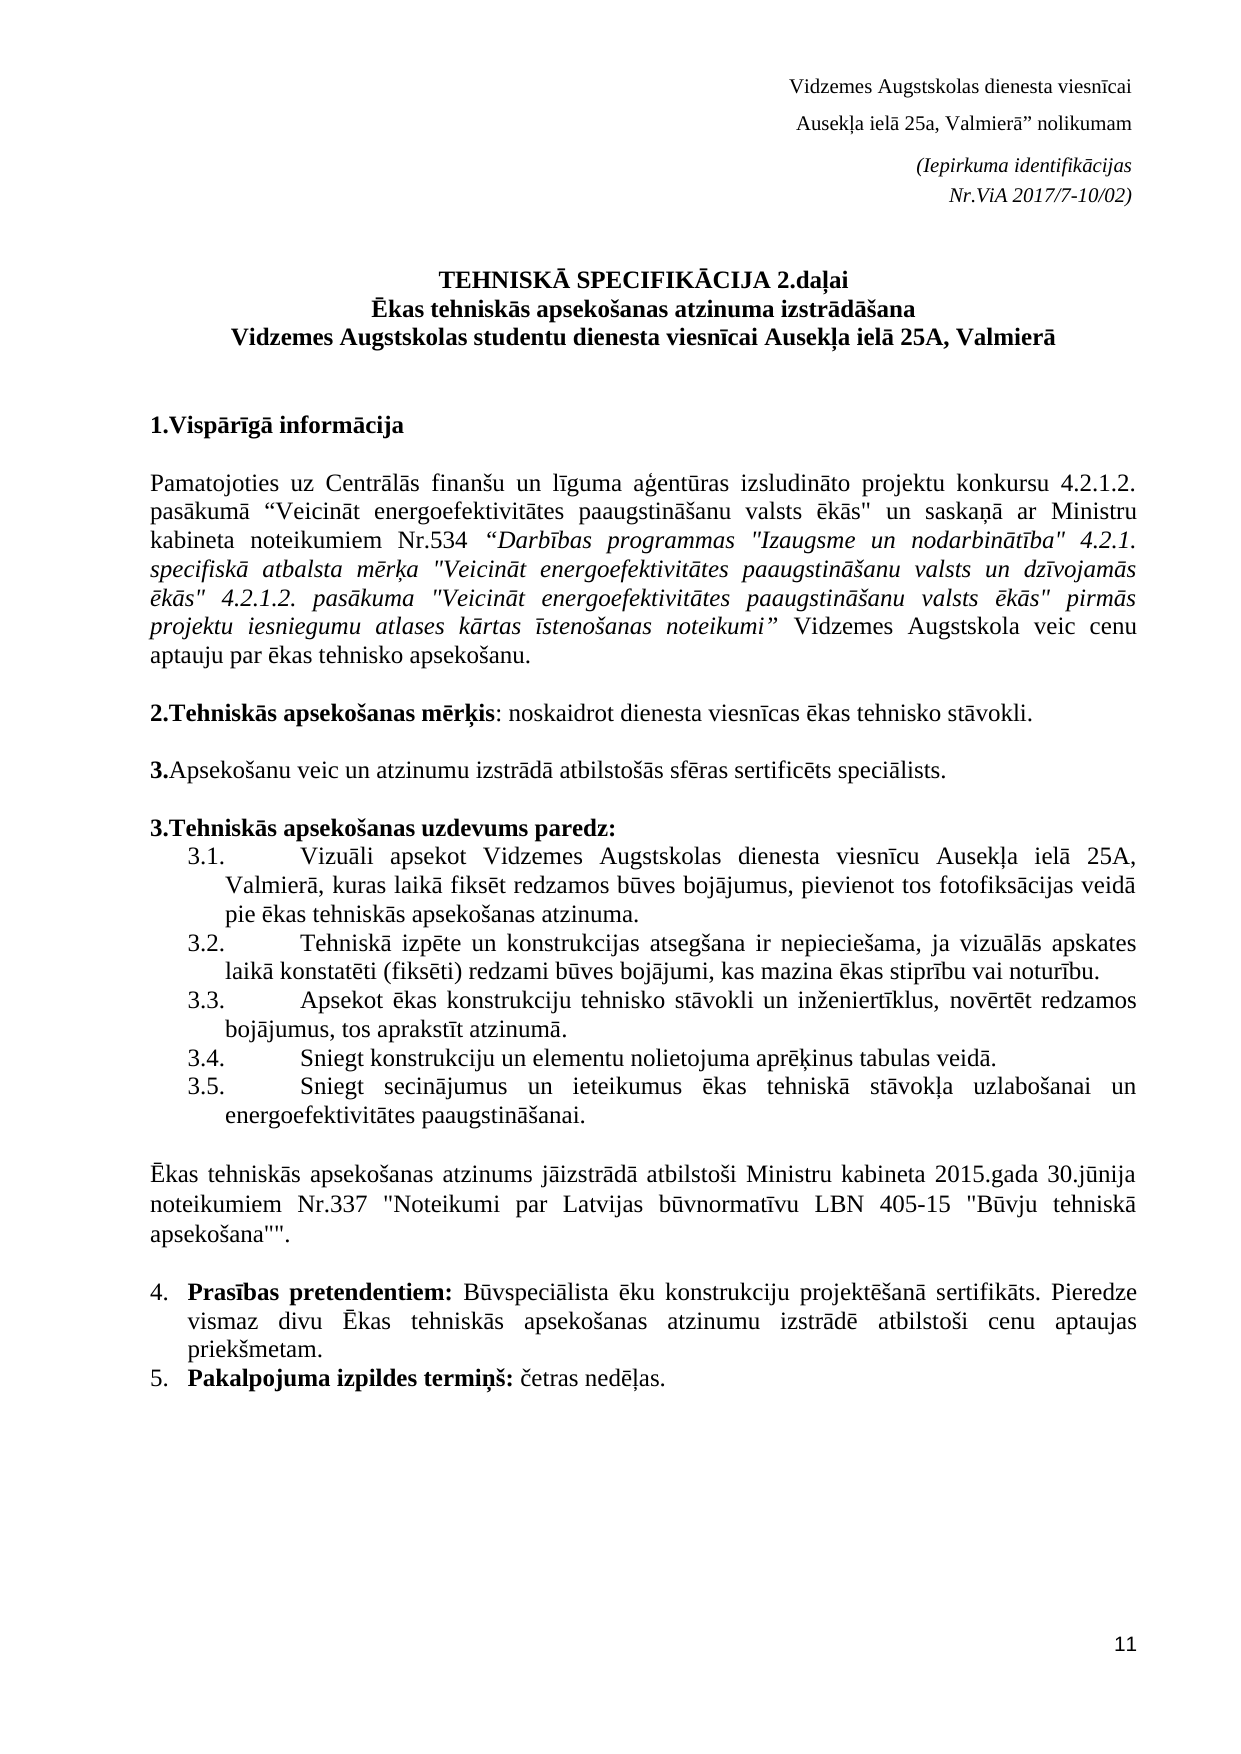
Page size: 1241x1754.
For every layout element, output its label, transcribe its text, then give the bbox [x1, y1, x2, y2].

text Ausekļa ielā 25a, Valmierā” nolikumam [150, 110, 1132, 134]
list Sniegt secinājumus un ieteikumus ēkas tehniskā stāvokļa uzlabošanai un energoefektivitātes paaugstināšanai. [187, 1071, 1137, 1129]
list Prasības pretendentiem: Būvspeciālista ēku konstrukciju projektēšanā sertifikāts. Pieredze vismaz divu Ēkas tehniskās apsekošanas atzinumu izstrādē atbilstoši cenu aptaujas priekšmetam. [150, 1277, 1137, 1363]
text TEHNISKĀ SPECIFIKĀCIJA 2.daļai [150, 265, 1137, 294]
text Ēkas tehniskās apsekošanas atzinuma izstrādāšana [150, 294, 1137, 322]
text 3.Tehniskās apsekošanas uzdevums paredz: [150, 813, 1137, 841]
list Tehniskā izpēte un konstrukcijas atsegšana ir nepieciešama, ja vizuālās apskates laikā konstatēti (fiksēti) redzami būves bojājumi, kas mazina ēkas stiprību vai noturību. [187, 928, 1137, 985]
text Vidzemes Augstskolas studentu dienesta viesnīcai Ausekļa ielā 25A, Valmierā [150, 322, 1137, 351]
text Nr.ViA 2017/7-10/02) [150, 177, 1132, 207]
list Vizuāli apsekot Vidzemes Augstskolas dienesta viesnīcu Ausekļa ielā 25A, Valmierā, kuras laikā fiksēt redzamos būves bojājumus, pievienot tos fotofiksācijas veidā pie ēkas tehniskās apsekošanas atzinuma. [187, 841, 1137, 928]
list Sniegt konstrukciju un elementu nolietojuma aprēķinus tabulas veidā. [187, 1043, 1137, 1071]
text Ēkas tehniskās apsekošanas atzinums jāizstrādā atbilstoši Ministru kabineta 2015.gada 30.jūnija noteikumiem Nr.337 "Noteikumi par Latvijas būvnormatīvu LBN 405-15 "Būvju tehniskā apsekošana"". [150, 1158, 1137, 1248]
text Pamatojoties uz Centrālās finanšu un līguma aģentūras izsludināto projektu konkursu 4.2.1.2. pasākumā “Veicināt energoefektivitātes paaugstināšanu valsts ēkās" un saskaņā ar Ministru kabineta noteikumiem Nr.534 “Darbības programmas "Izaugsme un nodarbinātība" 4.2.1. specifiskā atbalsta mērķa "Veicināt energoefektivitātes paaugstināšanu valsts un dzīvojamās ēkās" 4.2.1.2. pasākuma "Veicināt energoefektivitātes paaugstināšanu valsts ēkās" pirmās projektu iesniegumu atlases kārtas īstenošanas noteikumi” Vidzemes Augstskola veic cenu aptauju par ēkas tehnisko apsekošanu. [150, 468, 1137, 669]
list Pakalpojuma izpildes termiņš: četras nedēļas. [150, 1363, 1137, 1392]
list Apsekot ēkas konstrukciju tehnisko stāvokli un inženiertīklus, novērtēt redzamos bojājumus, tos aprakstīt atzinumā. [187, 985, 1137, 1043]
text 3.Apsekošanu veic un atzinumu izstrādā atbilstošās sfēras sertificēts speciālists. [150, 755, 1137, 784]
text 2.Tehniskās apsekošanas mērķis: noskaidrot dienesta viesnīcas ēkas tehnisko stāvokli. [150, 698, 1137, 726]
text (Iepirkuma identifikācijas [150, 147, 1132, 177]
text Vidzemes Augstskolas dienesta viesnīcai [150, 74, 1132, 98]
text 1.Vispārīgā informācija [150, 409, 1137, 439]
